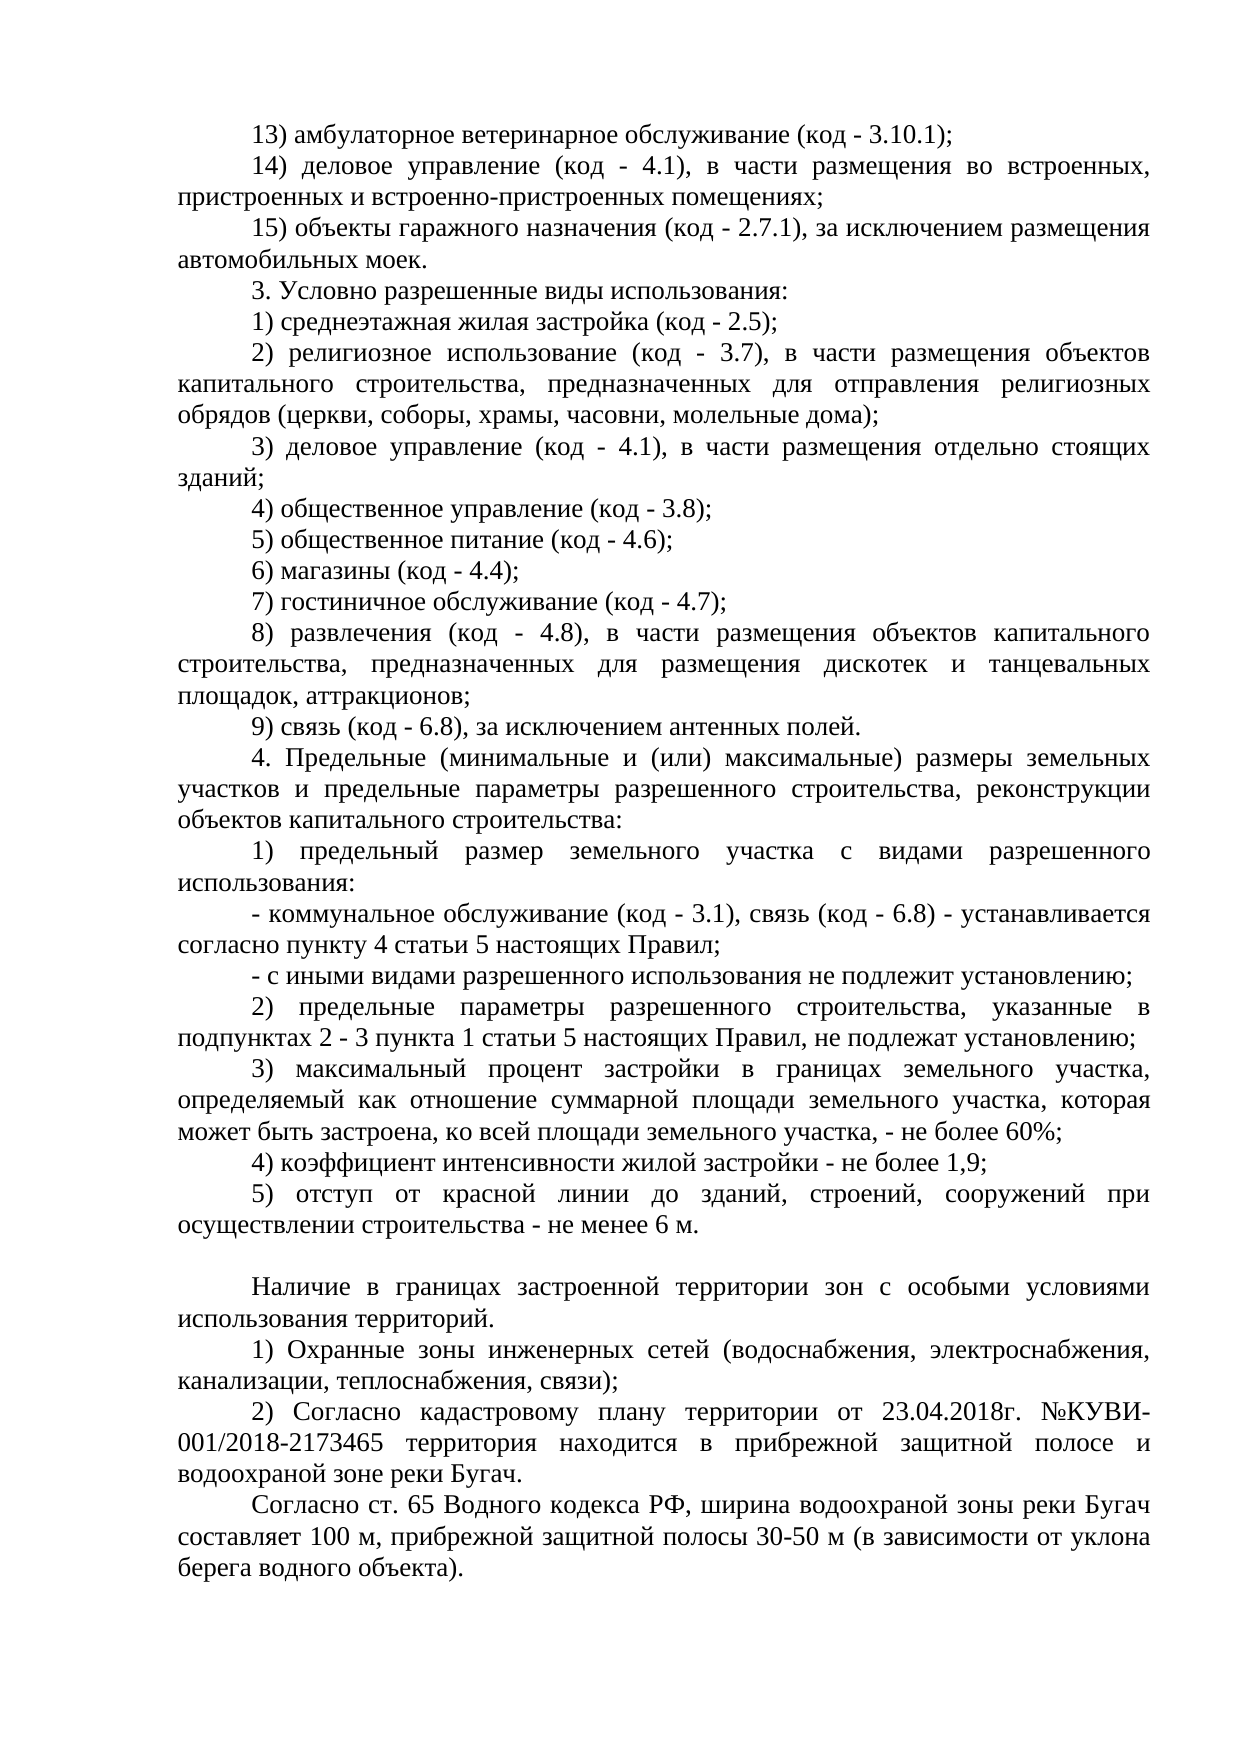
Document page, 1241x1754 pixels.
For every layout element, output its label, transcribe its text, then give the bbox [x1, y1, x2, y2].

text 4) общественное управление (код - 3.8); [177, 492, 1152, 523]
text 6) магазины (код - 4.4); [177, 554, 1152, 585]
text 1) Охранные зоны инженерных сетей (водоснабжения, электроснабжения, канализации, теплоснабжения, связи); [177, 1333, 1152, 1395]
text 9) связь (код - 6.8), за исключением антенных полей. [177, 710, 1152, 741]
text 7) гостиничное обслуживание (код - 4.7); [177, 585, 1152, 616]
text 3) максимальный процент застройки в границах земельного участка, определяемый как отношение суммарной площади земельного участка, которая может быть застроена, ко всей площади земельного участка, - не более 60%; [177, 1052, 1152, 1146]
text 13) амбулаторное ветеринарное обслуживание (код - 3.10.1); [177, 118, 1152, 149]
text 4. Предельные (минимальные и (или) максимальные) размеры земельных участков и предельные параметры разрешенного строительства, реконструкции объектов капитального строительства: [177, 741, 1152, 834]
text Наличие в границах застроенной территории зон с особыми условиями использования территорий. [177, 1271, 1152, 1333]
text 5) отступ от красной линии до зданий, строений, сооружений при осуществлении строительства - не менее 6 м. [177, 1177, 1152, 1239]
text Согласно ст. 65 Водного кодекса РФ, ширина водоохраной зоны реки Бугач составляет 100 м, прибрежной защитной полосы 30-50 м (в зависимости от уклона берега водного объекта). [177, 1488, 1152, 1582]
text 5) общественное питание (код - 4.6); [177, 523, 1152, 554]
text - с иными видами разрешенного использования не подлежит установлению; [177, 959, 1152, 990]
text 1) среднеэтажная жилая застройка (код - 2.5); [177, 305, 1152, 336]
text 4) коэффициент интенсивности жилой застройки - не более 1,9; [177, 1146, 1152, 1177]
text 3. Условно разрешенные виды использования: [177, 274, 1152, 305]
text 14) деловое управление (код - 4.1), в части размещения во встроенных, пристроенных и встроенно-пристроенных помещениях; [177, 149, 1152, 212]
text 1) предельный размер земельного участка с видами разрешенного использования: [177, 834, 1152, 897]
text 3) деловое управление (код - 4.1), в части размещения отдельно стоящих зданий; [177, 429, 1152, 492]
text - коммунальное обслуживание (код - 3.1), связь (код - 6.8) - устанавливается согласно пункту 4 статьи 5 настоящих Правил; [177, 897, 1152, 959]
text 2) Согласно кадастровому плану территории от 23.04.2018г. №КУВИ-001/2018-2173465 территория находится в прибрежной защитной полосе и водоохраной зоне реки Бугач. [177, 1395, 1152, 1488]
text 8) развлечения (код - 4.8), в части размещения объектов капитального строительства, предназначенных для размещения дискотек и танцевальных площадок, аттракционов; [177, 616, 1152, 710]
text 2) предельные параметры разрешенного строительства, указанные в подпунктах 2 - 3 пункта 1 статьи 5 настоящих Правил, не подлежат установлению; [177, 990, 1152, 1052]
text 15) объекты гаражного назначения (код - 2.7.1), за исключением размещения автомобильных моек. [177, 212, 1152, 274]
text 2) религиозное использование (код - 3.7), в части размещения объектов капитального строительства, предназначенных для отправления религиозных обрядов (церкви, соборы, храмы, часовни, молельные дома); [177, 336, 1152, 429]
